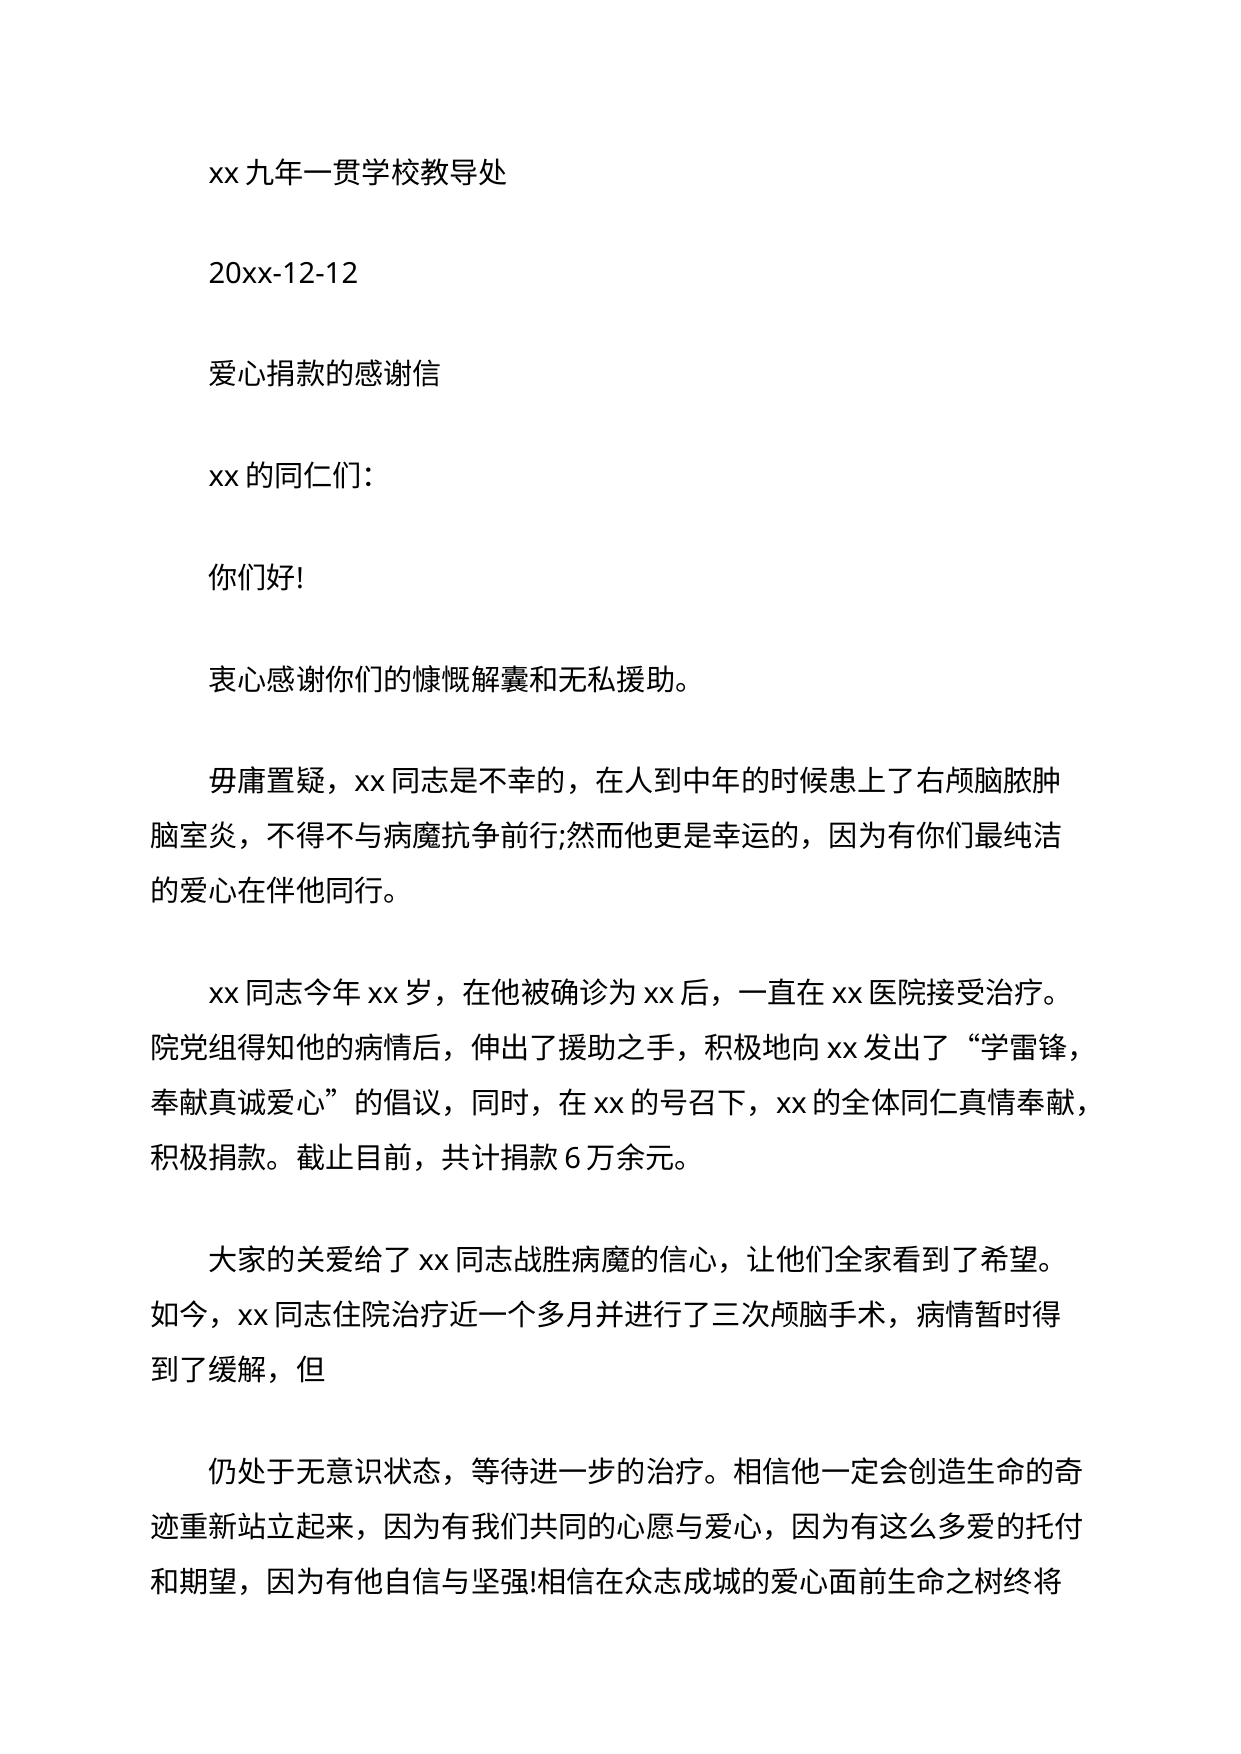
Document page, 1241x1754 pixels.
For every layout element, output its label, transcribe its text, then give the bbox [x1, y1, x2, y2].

text 爱心捐款的感谢信 [150, 350, 1090, 393]
text xx同志今年xx岁，在他被确诊为xx后，一直在xx医院接受治疗。院党组得知他的病情后，伸出了援助之手，积极地向xx发出了“学雷锋，奉献真诚爱心”的倡议，同时，在xx的号召下，xx的全体同仁真情奉献，积极捐款。截止目前，共计捐款6万余元。 [150, 970, 1090, 1177]
text xx的同仁们： [150, 452, 1090, 494]
text 20xx-12-12 [150, 252, 1090, 292]
text 大家的关爱给了xx同志战胜病魔的信心，让他们全家看到了希望。如今，xx同志住院治疗近一个多月并进行了三次颅脑手术，病情暂时得到了缓解，但 [150, 1237, 1090, 1389]
text 衷心感谢你们的慷慨解囊和无私援助。 [150, 656, 1090, 698]
text 你们好! [150, 554, 1090, 597]
text xx九年一贯学校教导处 [150, 150, 1090, 192]
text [150, 1448, 1090, 1601]
text 毋庸置疑，xx同志是不幸的，在人到中年的时候患上了右颅脑脓肿脑室炎，不得不与病魔抗争前行;然而他更是幸运的，因为有你们最纯洁的爱心在伴他同行。 [150, 758, 1090, 910]
